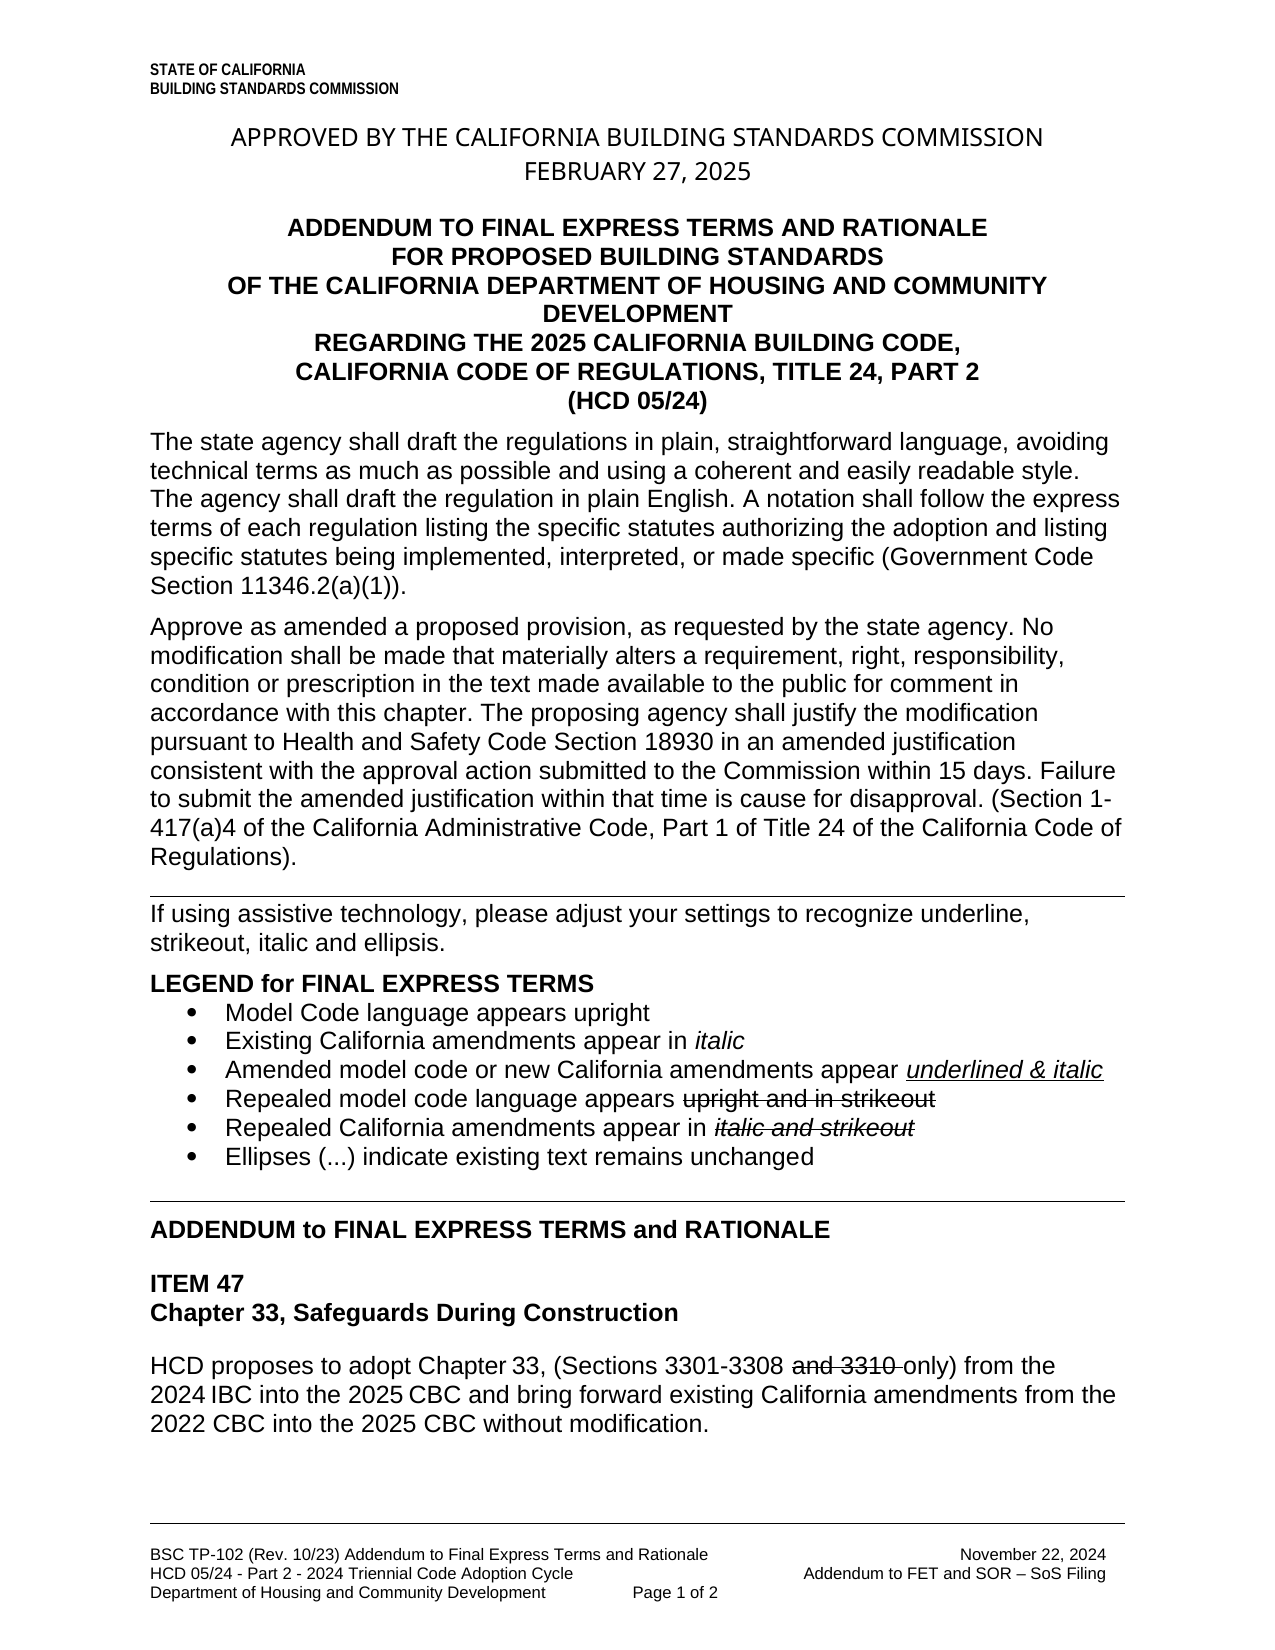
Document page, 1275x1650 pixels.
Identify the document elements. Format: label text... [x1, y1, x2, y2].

text The state agency shall draft the regulations in plain, straightforward language, avoiding technical terms as much as possible and using a coherent and easily readable style. The agency shall draft the regulation in plain English. A notation shall follow the express terms of each regulation listing the specific statutes authorizing the adoption and listing specific statutes being implemented, interpreted, or made specific (Government Code Section 11346.2(a)(1)). [150, 427, 1125, 599]
text Approve as amended a proposed provision, as requested by the state agency. No modification shall be made that materially alters a requirement, right, responsibility, condition or prescription in the text made available to the public for comment in accordance with this chapter. The proposing agency shall justify the modification pursuant to Health and Safety Code Section 18930 in an amended justification consistent with the approval action submitted to the Commission within 15 days. Failure to submit the amended justification within that time is cause for disapproval. (Section 1-417(a)4 of the California Administrative Code, Part 1 of Title 24 of the California Code of Regulations). [150, 612, 1125, 871]
text APPROVED BY THE CALIFORNIA BUILDING STANDARDS COMMISSION [150, 120, 1125, 154]
list Repealed California amendments appear in italic and strikeout [187, 1113, 1125, 1142]
list Repealed model code language appears upright and in strikeout [187, 1084, 1125, 1113]
text FEBRUARY 27, 2025 [150, 154, 1125, 188]
text HCD proposes to adopt Chapter 33, (Sections 3301-3308 and 3310 only) from the 2024 IBC into the 2025 CBC and bring forward existing California amendments from the 2022 CBC into the 2025 CBC without modification. [150, 1351, 1125, 1437]
list Amended model code or new California amendments appear underlined & italic [187, 1055, 1125, 1084]
list Existing California amendments appear in italic [187, 1026, 1125, 1055]
subtitle ITEM 47 Chapter 33, Safeguards During Construction [150, 1269, 1125, 1326]
list Ellipses (...) indicate existing text remains unchanged [187, 1142, 1125, 1171]
subtitle ADDENDUM TO FINAL EXPRESS TERMS AND RATIONALE FOR PROPOSED BUILDING STANDARDS OF THE CALIFORNIA DEPARTMENT OF HOUSING AND COMMUNITY DEVELOPMENT REGARDING THE 2025 CALIFORNIA BUILDING CODE, CALIFORNIA CODE OF REGULATIONS, TITLE 24, PART 2 (HCD 05/24) [150, 213, 1125, 414]
text If using assistive technology, please adjust your settings to recognize underline, strikeout, italic and ellipsis. [150, 897, 1125, 956]
subtitle ADDENDUM to FINAL EXPRESS TERMS and RATIONALE [150, 1215, 1125, 1244]
subtitle LEGEND for FINAL EXPRESS TERMS [150, 969, 1125, 997]
list Model Code language appears upright [187, 997, 1125, 1026]
